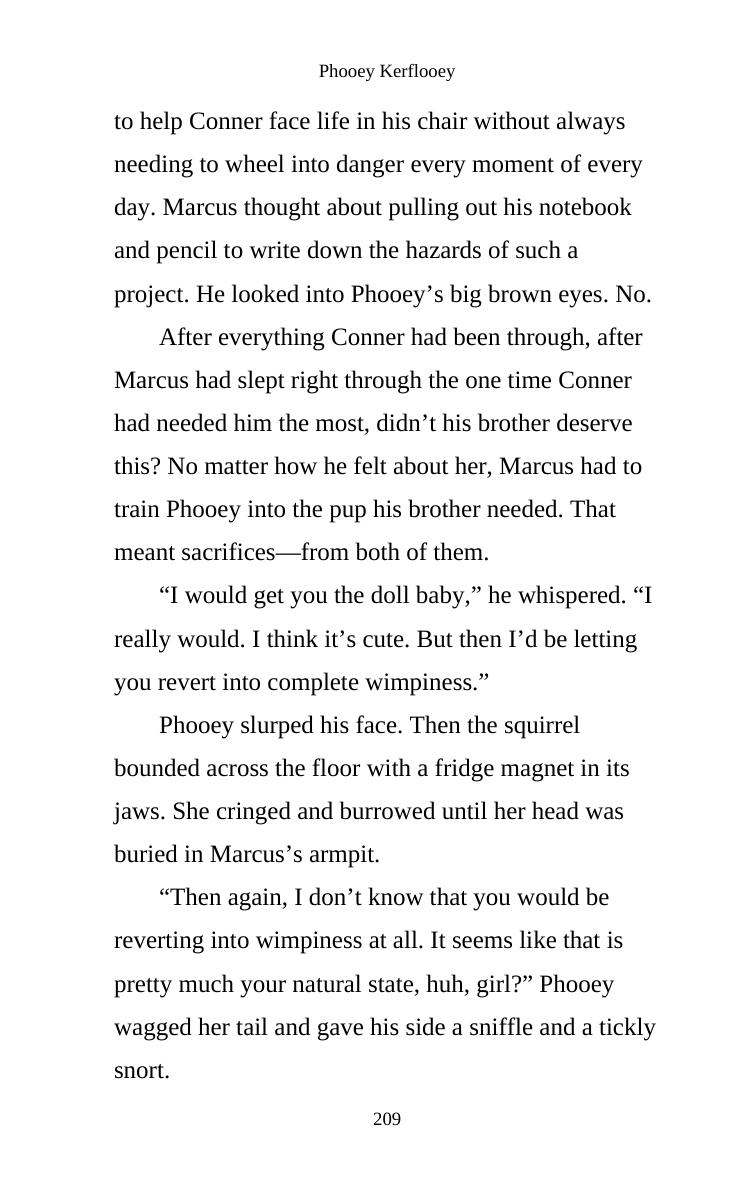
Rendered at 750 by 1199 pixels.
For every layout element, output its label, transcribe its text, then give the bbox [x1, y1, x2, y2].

text “Then again, I don’t know that you would be reverting into wimpiness at all. It seems like that is pretty much your natural state, huh, girl?” Phooey wagged her tail and gave his side a sniffle and a tickly snort. [114, 882, 660, 1084]
text After everything Conner had been through, after Marcus had slept right through the one time Conner had needed him the most, didn’t his brother deserve this? No matter how he felt about her, Marcus had to train Phooey into the pup his brother needed. That meant sacrifices—from both of them. [114, 322, 660, 566]
text Phooey slurped his face. Then the squirrel bounded across the floor with a fridge magnet in its jaws. She cringed and burrowed until her head was buried in Marcus’s armpit. [114, 710, 660, 868]
text “I would get you the doll baby,” he whispered. “I really would. I think it’s cute. But then I’d be letting you revert into complete wimpiness.” [114, 581, 660, 696]
